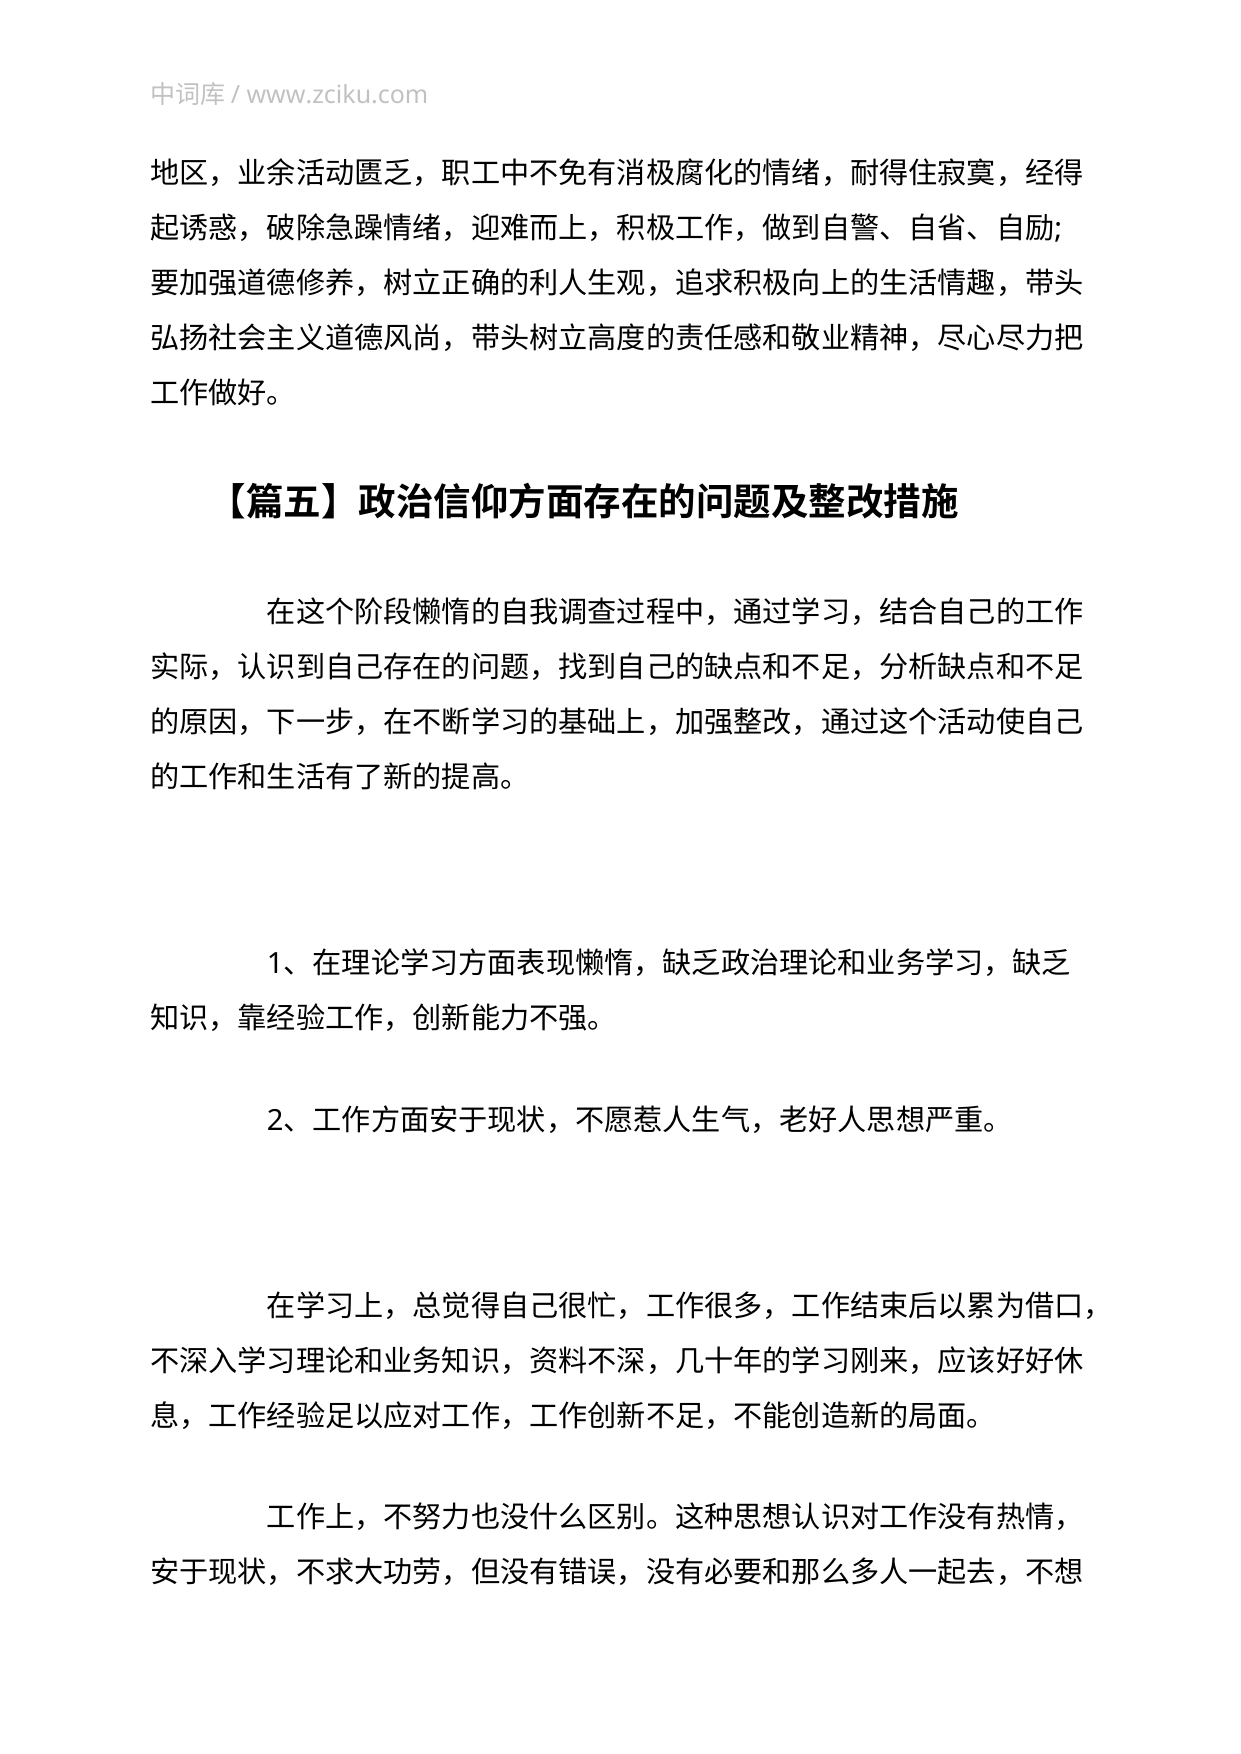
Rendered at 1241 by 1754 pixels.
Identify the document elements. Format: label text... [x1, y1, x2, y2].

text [150, 150, 1090, 412]
text 在学习上，总觉得自己很忙，工作很多，工作结束后以累为借口，不深入学习理论和业务知识，资料不深，几十年的学习刚来，应该好好休息，工作经验足以应对工作，工作创新不足，不能创造新的局面。 [150, 1282, 1090, 1434]
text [150, 1494, 1090, 1591]
text 在这个阶段懒惰的自我调查过程中，通过学习，结合自己的工作实际，认识到自己存在的问题，找到自己的缺点和不足，分析缺点和不足的原因，下一步，在不断学习的基础上，加强整改，通过这个活动使自己的工作和生活有了新的提高。 [150, 589, 1090, 796]
text 1、在理论学习方面表现懒惰，缺乏政治理论和业务学习，缺乏知识，靠经验工作，创新能力不强。 [150, 939, 1090, 1037]
text 2、工作方面安于现状，不愿惹人生气，老好人思想严重。 [150, 1096, 1090, 1139]
text 【篇五】政治信仰方面存在的问题及整改措施 [150, 471, 1090, 526]
